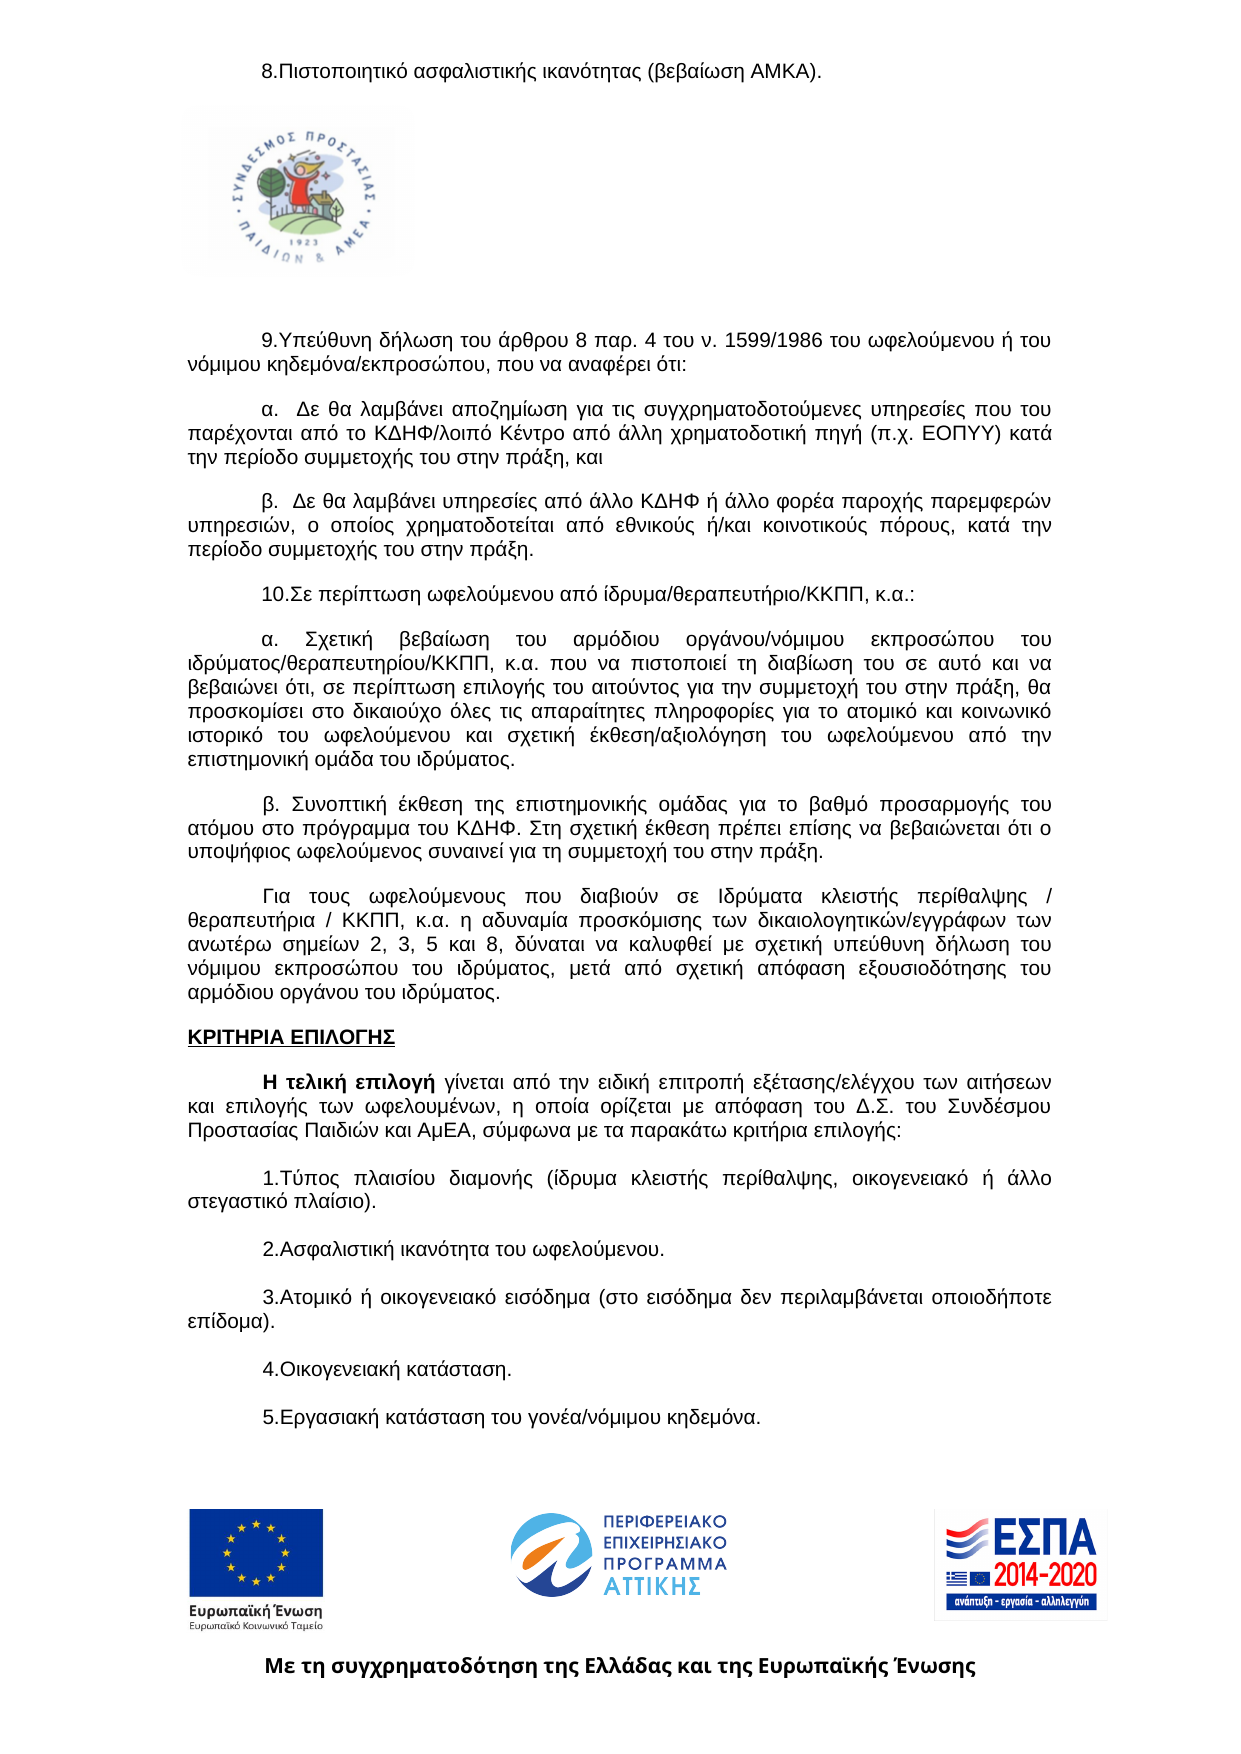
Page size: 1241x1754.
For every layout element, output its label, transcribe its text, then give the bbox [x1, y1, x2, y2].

text β. Συνοπτική έκθεση της επιστημονικής ομάδας για το βαθμό προσαρμογής του ατόμου στο πρόγραμμα του ΚΔΗΦ. Στη σχετική έκθεση πρέπει επίσης να βεβαιώνεται ότι ο υποψήφιος ωφελούμενος συναινεί για τη συμμετοχή του στην πράξη. [187, 791, 1053, 863]
text 2.Ασφαλιστική ικανότητα του ωφελούμενου. [187, 1237, 1053, 1261]
text 9.Υπεύθυνη δήλωση του άρθρου 8 παρ. 4 του ν. 1599/1986 του ωφελούμενου ή του νόμιμου κηδεμόνα/εκπροσώπου, που να αναφέρει ότι: [187, 328, 1053, 376]
picture [209, 133, 387, 248]
text 5.Εργασιακή κατάσταση του γονέα/νόμιμου κηδεμόνα. [187, 1405, 1053, 1429]
text Για τους ωφελούμενους που διαβιούν σε Ιδρύματα κλειστής περίθαλψης / θεραπευτήρια / ΚΚΠΠ, κ.α. η αδυναμία προσκόμισης των δικαιολογητικών/εγγράφων των ανωτέρω σημείων 2, 3, 5 και 8, δύναται να καλυφθεί με σχετική υπεύθυνη δήλωση του νόμιμου εκπροσώπου του ιδρύματος, μετά από σχετική απόφαση εξουσιοδότησης του αρμόδιου οργάνου του ιδρύματος. [187, 884, 1053, 1004]
picture [510, 1513, 727, 1597]
text 1.Τύπος πλαισίου διαμονής (ίδρυμα κλειστής περίθαλψης, οικογενειακό ή άλλο στεγαστικό πλαίσιο). [187, 1165, 1053, 1213]
text 4.Οικογενειακή κατάσταση. [187, 1357, 1053, 1381]
text 10.Σε περίπτωση ωφελούμενου από ίδρυμα/θεραπευτήριο/ΚΚΠΠ, κ.α.: [187, 582, 1053, 606]
text 3.Ατομικό ή οικογενειακό εισόδημα (στο εισόδημα δεν περιλαμβάνεται οποιοδήποτε επίδομα). [187, 1285, 1053, 1333]
text β. Δε θα λαμβάνει υπηρεσίες από άλλο ΚΔΗΦ ή άλλο φορέα παροχής παρεμφερών υπηρεσιών, ο οποίος χρηματοδοτείται από εθνικούς ή/και κοινοτικούς πόρους, κατά την περίοδο συμμετοχής του στην πράξη. [187, 489, 1053, 561]
text ΚΡΙΤΗΡΙΑ ΕΠΙΛΟΓΗΣ [187, 1025, 1053, 1049]
text Η τελική επιλογή γίνεται από την ειδική επιτροπή εξέτασης/ελέγχου των αιτήσεων και επιλογής των ωφελουμένων, η οποία ορίζεται με απόφαση του Δ.Σ. του Συνδέσμου Προστασίας Παιδιών και ΑμΕΑ, σύμφωνα με τα παρακάτω κριτήρια επιλογής: [187, 1069, 1053, 1141]
picture [934, 1509, 1108, 1621]
text α. Δε θα λαμβάνει αποζημίωση για τις συγχρηματοδοτούμενες υπηρεσίες που του παρέχονται από το ΚΔΗΦ/λοιπό Κέντρο από άλλη χρηματοδοτική πηγή (π.χ. ΕΟΠΥΥ) κατά την περίοδο συμμετοχής του στην πράξη, και [187, 397, 1053, 468]
text α. Σχετική βεβαίωση του αρμόδιου οργάνου/νόμιμου εκπροσώπου του ιδρύματος/θεραπευτηρίου/ΚΚΠΠ, κ.α. που να πιστοποιεί τη διαβίωση του σε αυτό και να βεβαιώνει ότι, σε περίπτωση επιλογής του αιτούντος για την συμμετοχή του στην πράξη, θα προσκομίσει στο δικαιούχο όλες τις απαραίτητες πληροφορίες για το ατομικό και κοινωνικό ιστορικό του ωφελούμενου και σχετική έκθεση/αξιολόγηση του ωφελούμενου από την επιστημονική ομάδα του ιδρύματος. [187, 627, 1053, 771]
text 8.Πιστοποιητικό ασφαλιστικής ικανότητας (βεβαίωση ΑΜΚΑ). [187, 59, 1053, 83]
